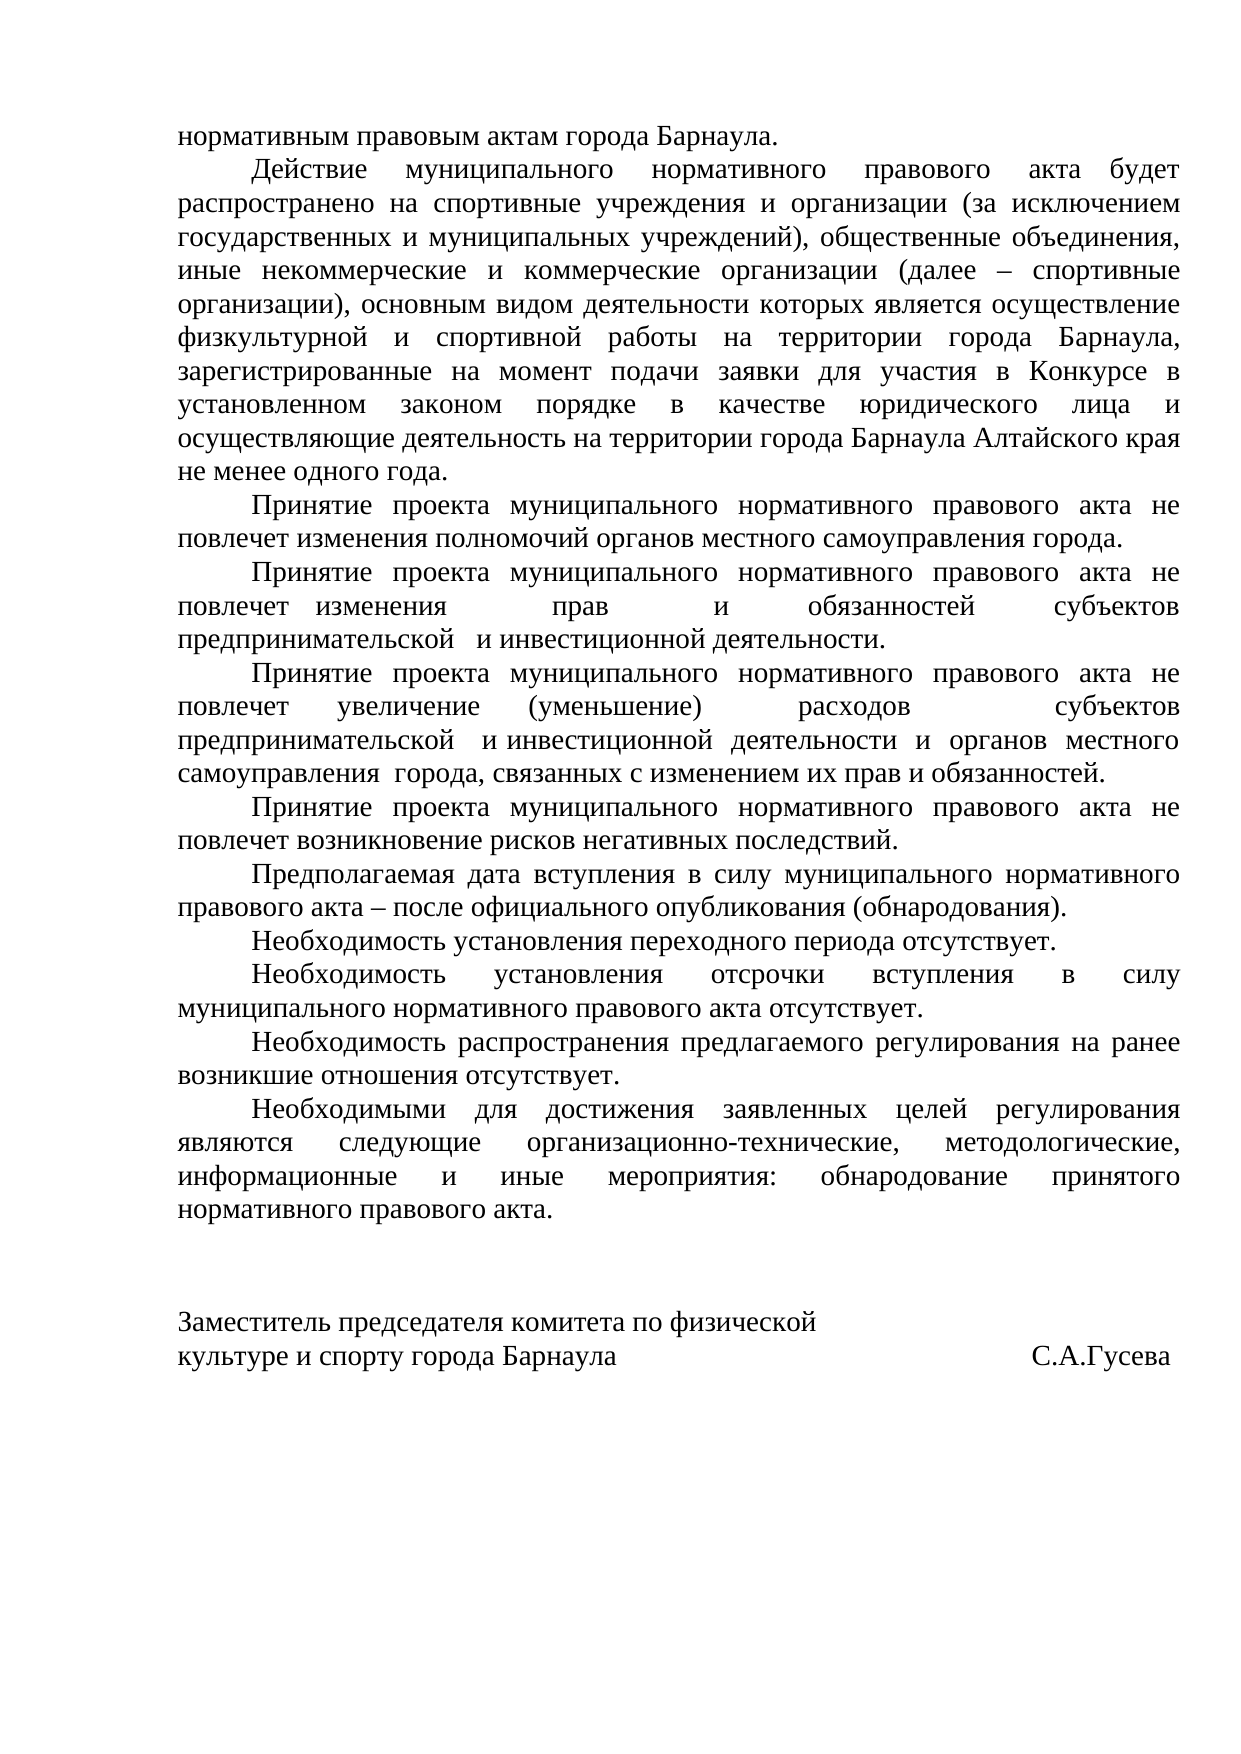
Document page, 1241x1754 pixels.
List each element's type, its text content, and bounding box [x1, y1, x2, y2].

text Необходимыми для достижения заявленных целей регулирования являются следующие организационно-технические, методологические, информационные и иные мероприятия: обнародование принятого нормативного правового акта. [177, 1091, 1181, 1225]
text Принятие проекта муниципального нормативного правового акта не повлечет изменения полномочий органов местного самоуправления города. [177, 487, 1181, 554]
text Необходимость установления отсрочки вступления в силу муниципального нормативного правового акта отсутствует. [177, 957, 1181, 1024]
text культуре и спорту города Барнаула С.А.Гусева [177, 1338, 1181, 1371]
text Предполагаемая дата вступления в силу муниципального нормативного правового акта – после официального опубликования (обнародования). [177, 856, 1181, 923]
text Принятие проекта муниципального нормативного правового акта не повлечет увеличение (уменьшение) расходов субъектов предпринимательской и инвестиционной деятельности и органов местного самоуправления города, связанных с изменением их прав и обязанностей. [177, 655, 1181, 789]
text Необходимость распространения предлагаемого регулирования на ранее возникшие отношения отсутствует. [177, 1024, 1181, 1091]
text Принятие проекта муниципального нормативного правового акта не повлечет возникновение рисков негативных последствий. [177, 789, 1181, 856]
text Необходимость установления переходного периода отсутствует. [177, 923, 1181, 957]
text Заместитель председателя комитета по физической [177, 1304, 1181, 1338]
text Принятие проекта муниципального нормативного правового акта не повлечет изменения прав и обязанностей субъектов предпринимательской и инвестиционной деятельности. [177, 554, 1181, 655]
text Действие муниципального нормативного правового акта будет распространено на спортивные учреждения и организации (за исключением государственных и муниципальных учреждений), общественные объединения, иные некоммерческие и коммерческие организации (далее – спортивные организации), основным видом деятельности которых является осуществление физкультурной и спортивной работы на территории города Барнаула, зарегистрированные на момент подачи заявки для участия в Конкурсе в установленном законом порядке в качестве юридического лица и осуществляющие деятельность на территории города Барнаула Алтайского края не менее одного года. [177, 152, 1181, 487]
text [177, 118, 1181, 152]
